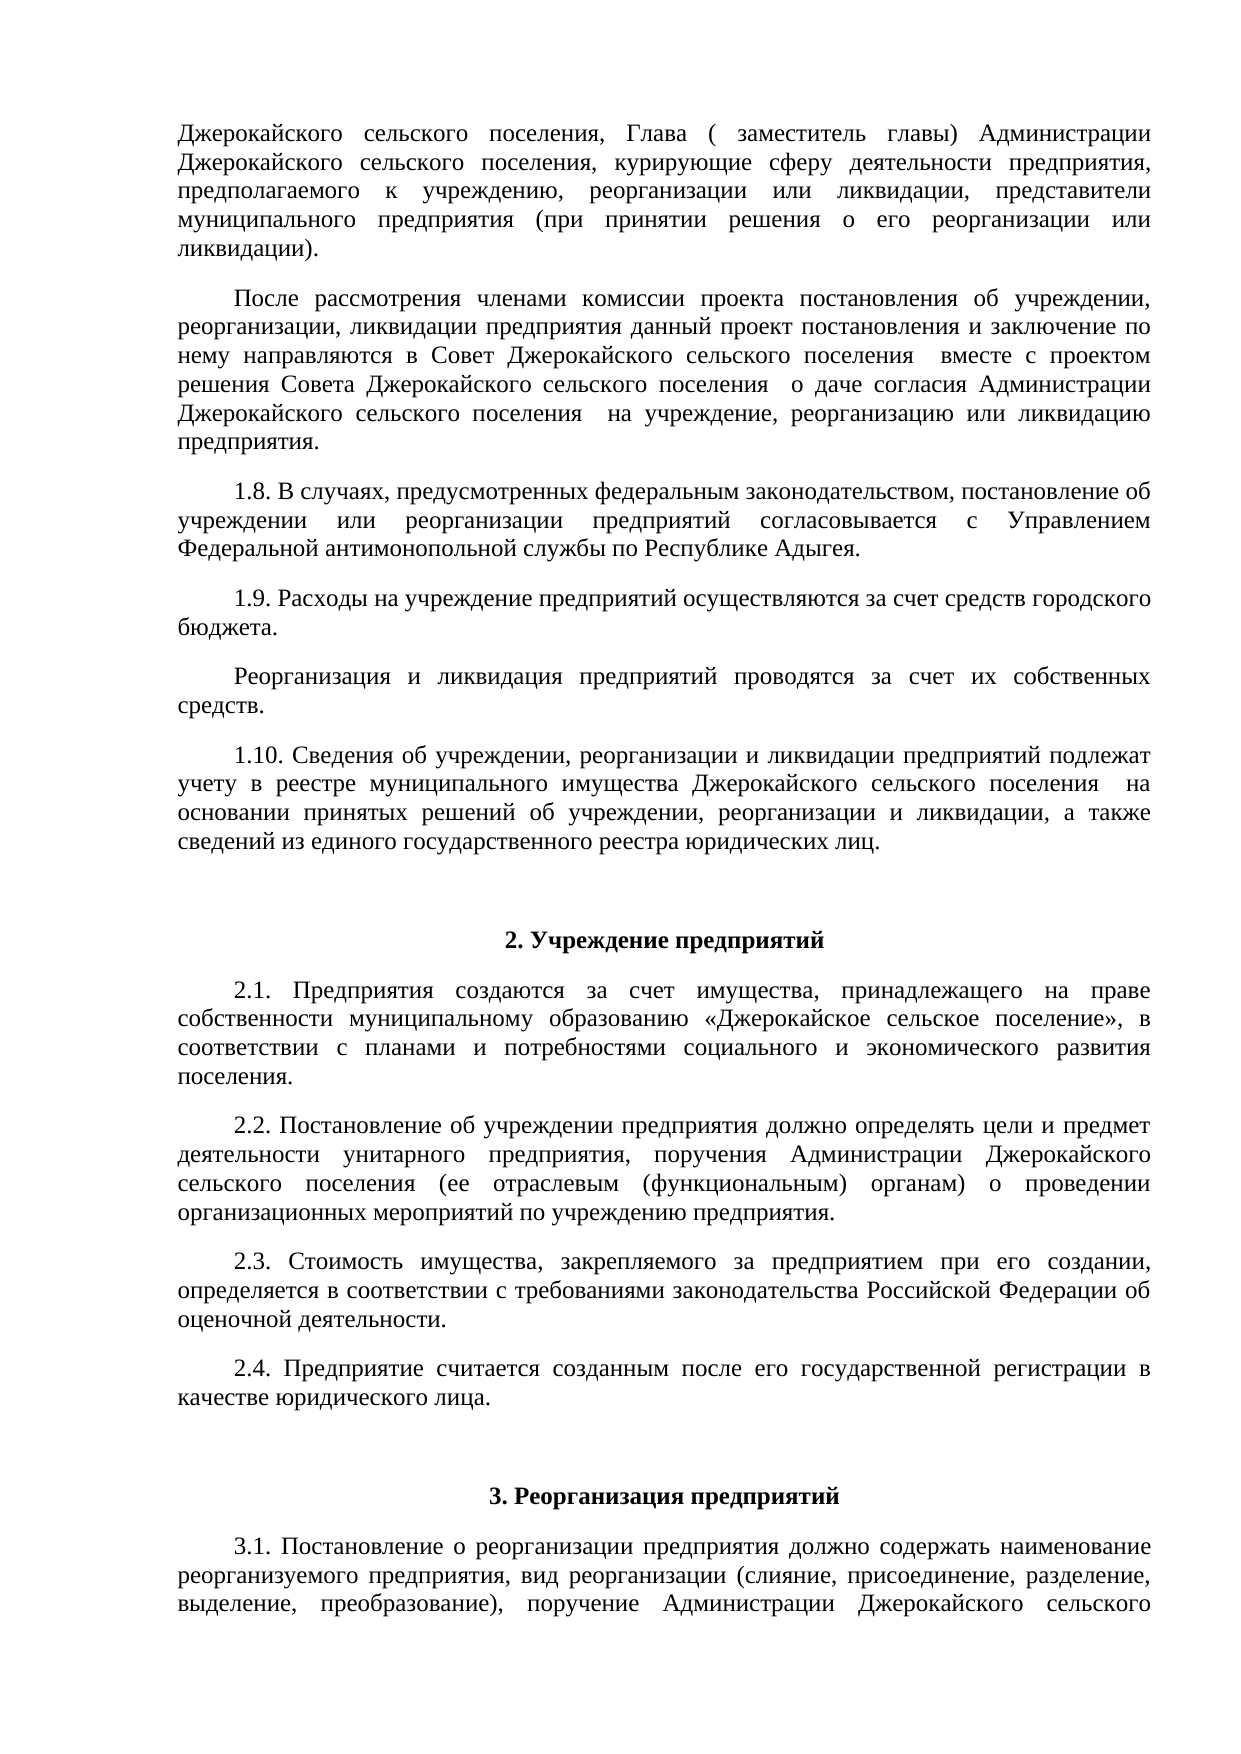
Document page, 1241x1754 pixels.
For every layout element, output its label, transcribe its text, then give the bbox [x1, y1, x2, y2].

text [177, 1531, 1152, 1617]
text После рассмотрения членами комиссии проекта постановления об учреждении, реорганизации, ликвидации предприятия данный проект постановления и заключение по нему направляются в Совет Джерокайского сельского поселения вместе с проектом решения Совета Джерокайского сельского поселения о даче согласия Администрации Джерокайского сельского поселения на учреждение, реорганизацию или ликвидацию предприятия. [177, 283, 1152, 455]
text 1.9. Расходы на учреждение предприятий осуществляются за счет средств городского бюджета. [177, 583, 1152, 641]
text 3. Реорганизация предприятий [177, 1481, 1152, 1510]
text 2.2. Постановление об учреждении предприятия должно определять цели и предмет деятельности унитарного предприятия, поручения Администрации Джерокайского сельского поселения (ее отраслевым (функциональным) органам) о проведении организационных мероприятий по учреждению предприятия. [177, 1111, 1152, 1226]
text 2. Учреждение предприятий [177, 925, 1152, 954]
text Реорганизация и ликвидация предприятий проводятся за счет их собственных средств. [177, 661, 1152, 719]
text 2.3. Стоимость имущества, закрепляемого за предприятием при его создании, определяется в соответствии с требованиями законодательства Российской Федерации об оценочной деятельности. [177, 1246, 1152, 1333]
text 1.8. В случаях, предусмотренных федеральным законодательством, постановление об учреждении или реорганизации предприятий согласовывается с Управлением Федеральной антимонопольной службы по Республике Адыгея. [177, 476, 1152, 562]
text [177, 118, 1152, 262]
text 1.10. Сведения об учреждении, реорганизации и ликвидации предприятий подлежат учету в реестре муниципального имущества Джерокайского сельского поселения на основании принятых решений об учреждении, реорганизации и ликвидации, а также сведений из единого государственного реестра юридических лиц. [177, 740, 1152, 855]
text 2.1. Предприятия создаются за счет имущества, принадлежащего на праве собственности муниципальному образованию «Джерокайское сельское поселение», в соответствии с планами и потребностями социального и экономического развития поселения. [177, 975, 1152, 1090]
text 2.4. Предприятие считается созданным после его государственной регистрации в качестве юридического лица. [177, 1353, 1152, 1411]
